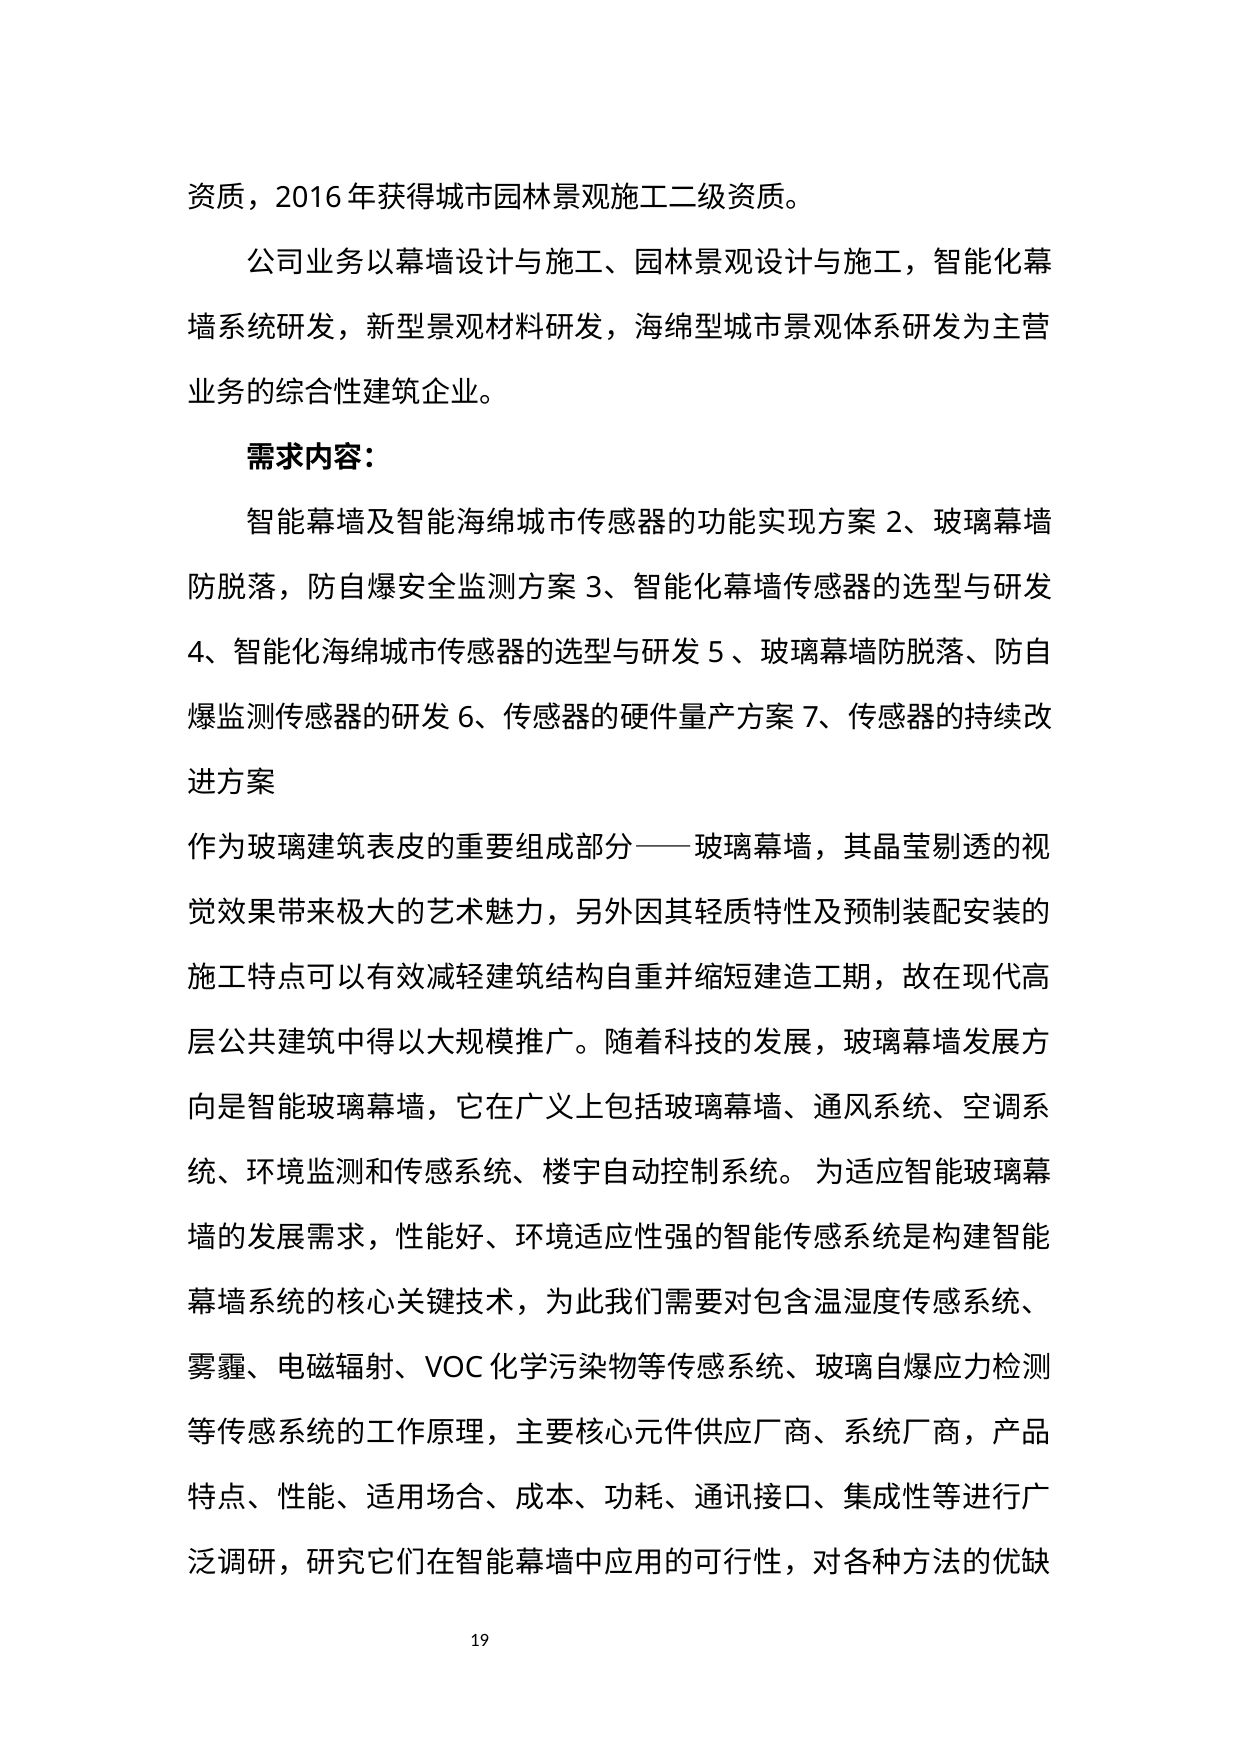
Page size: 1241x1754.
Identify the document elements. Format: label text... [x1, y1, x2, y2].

text 公司业务以幕墙设计与施工、园林景观设计与施工，智能化幕墙系统研发，新型景观材料研发，海绵型城市景观体系研发为主营业务的综合性建筑企业。 [187, 227, 1053, 422]
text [187, 487, 1053, 1592]
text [187, 162, 1053, 227]
text 需求内容： [187, 422, 1053, 487]
